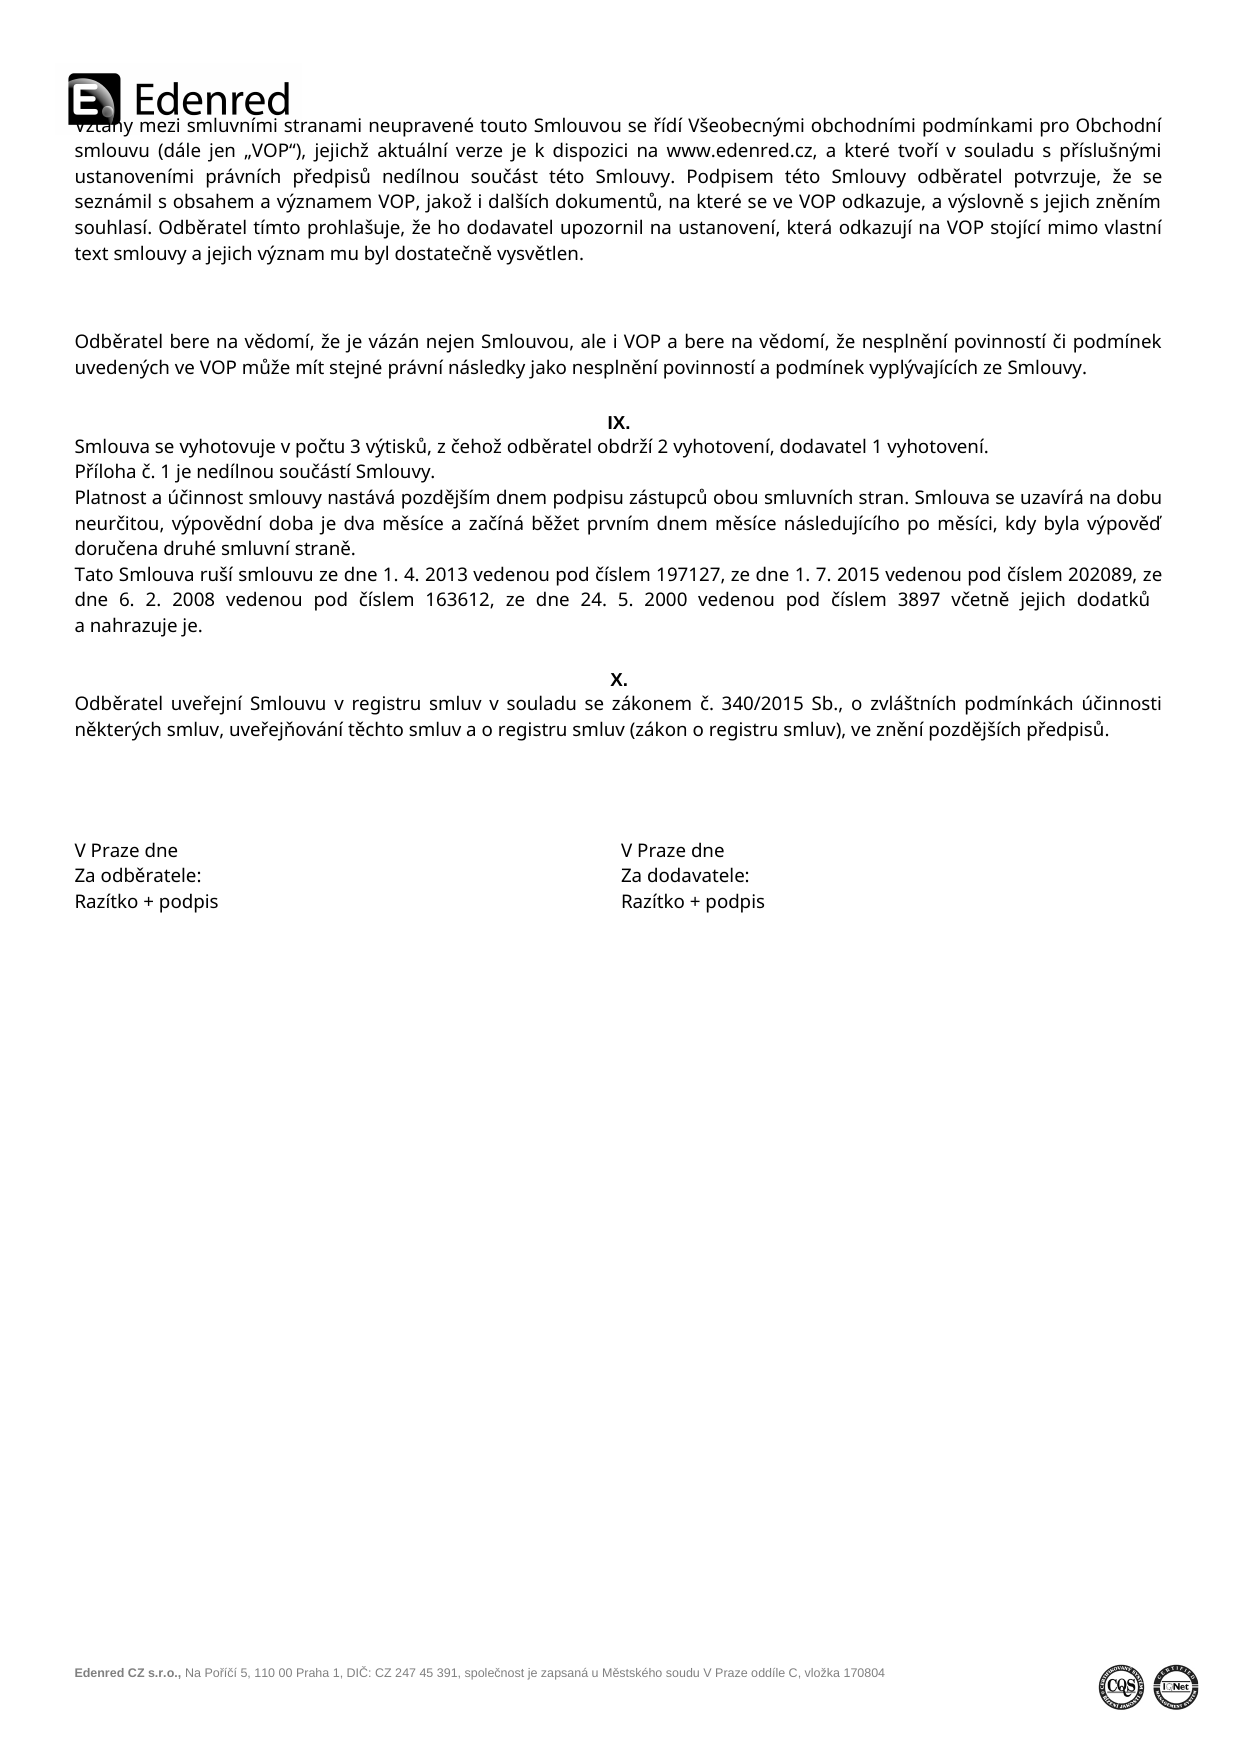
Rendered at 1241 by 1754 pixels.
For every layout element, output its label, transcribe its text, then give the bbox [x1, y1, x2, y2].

text X. [74, 669, 1163, 691]
text Odběratel bere na vědomí, že je vázán nejen Smlouvou, ale i VOP a bere na vědomí, že nesplnění povinností či podmínek uvedených ve VOP může mít stejné právní následky jako nesplnění povinností a podmínek vyplývajících ze Smlouvy. [74, 329, 1163, 380]
text Razítko + podpis Razítko + podpis [74, 888, 1163, 914]
text Platnost a účinnost smlouvy nastává pozdějším dnem podpisu zástupců obou smluvních stran. Smlouva se uzavírá na dobu neurčitou, výpovědní doba je dva měsíce a začíná běžet prvním dnem měsíce následujícího po měsíci, kdy byla výpověď doručena druhé smluvní straně. [74, 484, 1163, 561]
text Smlouva se vyhotovuje v počtu 3 výtisků, z čehož odběratel obdrží 2 vyhotovení, dodavatel 1 vyhotovení. [74, 433, 1163, 459]
text Tato Smlouva ruší smlouvu ze dne 1. 4. 2013 vedenou pod číslem 197127, ze dne 1. 7. 2015 vedenou pod číslem 202089, ze dne 6. 2. 2008 vedenou pod číslem 163612, ze dne 24. 5. 2000 vedenou pod číslem 3897 včetně jejich dodatků a nahrazuje je. [74, 561, 1163, 637]
text Za odběratele: Za dodavatele: [74, 863, 1163, 888]
text Vztahy mezi smluvními stranami neupravené touto Smlouvou se řídí Všeobecnými obchodními podmínkami pro Obchodní smlouvu (dále jen „VOP“), jejichž aktuální verze je k dispozici na www.edenred.cz, a které tvoří v souladu s příslušnými ustanoveními právních předpisů nedílnou součást této Smlouvy. Podpisem této Smlouvy odběratel potvrzuje, že se seznámil s obsahem a významem VOP, jakož i dalších dokumentů, na které se ve VOP odkazuje, a výslovně s jejich zněním souhlasí. Odběratel tímto prohlašuje, že ho dodavatel upozornil na ustanovení, která odkazují na VOP stojící mimo vlastní text smlouvy a jejich význam mu byl dostatečně vysvětlen. [74, 112, 1163, 265]
text V Praze dne V Praze dne [74, 837, 1163, 863]
text IX. [74, 412, 1163, 433]
picture [54, 63, 303, 135]
text Příloha č. 1 je nedílnou součástí Smlouvy. [74, 459, 1163, 484]
picture [1098, 1663, 1199, 1711]
text Odběratel uveřejní Smlouvu v registru smluv v souladu se zákonem č. 340/2015 Sb., o zvláštních podmínkách účinnosti některých smluv, uveřejňování těchto smluv a o registru smluv (zákon o registru smluv), ve znění pozdějších předpisů. [74, 691, 1163, 742]
